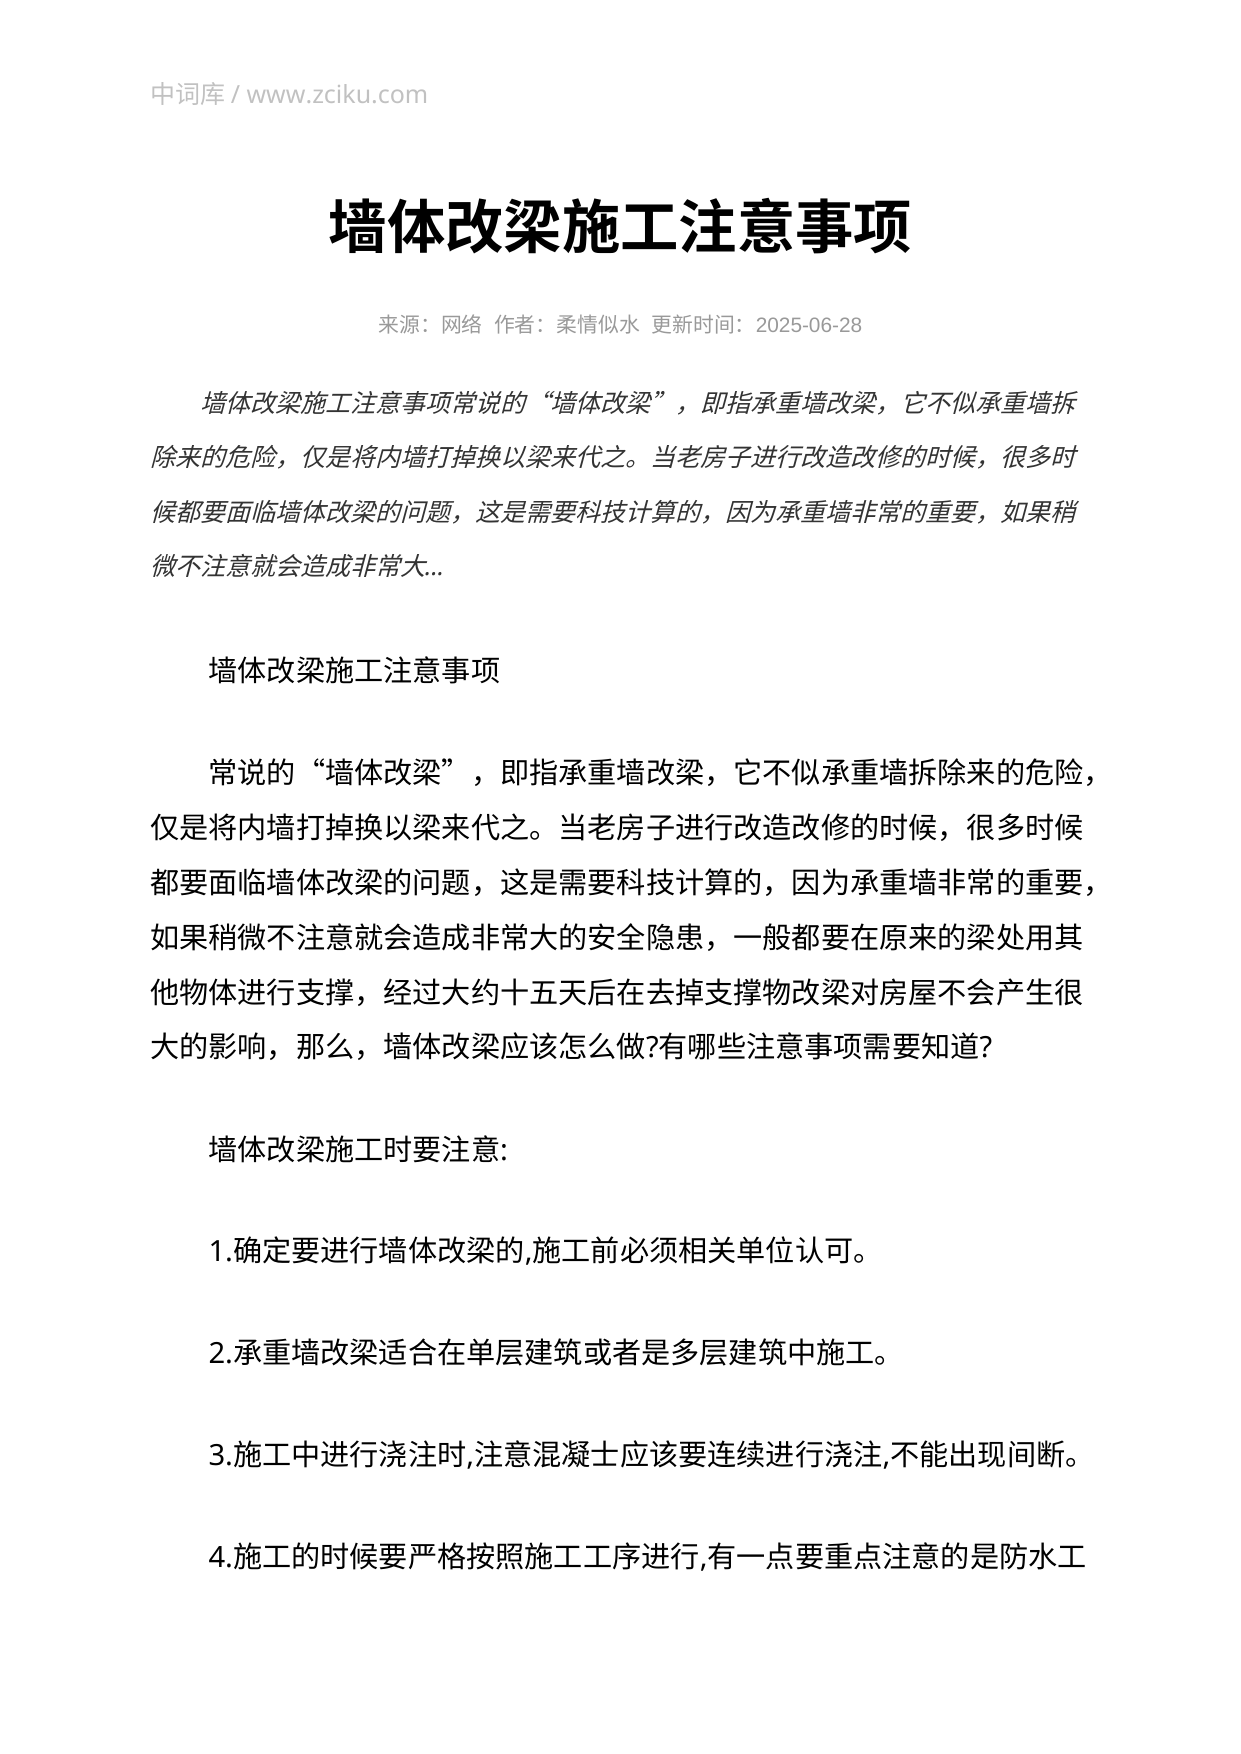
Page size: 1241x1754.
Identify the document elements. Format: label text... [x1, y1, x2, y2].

text 墙体改梁施工时要注意: [150, 1126, 1090, 1168]
subtitle 墙体改梁施工注意事项 [150, 181, 1090, 266]
text 墙体改梁施工注意事项常说的“墙体改梁”，即指承重墙改梁，它不似承重墙拆除来的危险，仅是将内墙打掉换以梁来代之。当老房子进行改造改修的时候，很多时候都要面临墙体改梁的问题，这是需要科技计算的，因为承重墙非常的重要，如果稍微不注意就会造成非常大... [150, 383, 1090, 583]
text 1.确定要进行墙体改梁的,施工前必须相关单位认可。 [150, 1228, 1090, 1270]
text 来源：网络 作者：柔情似水 更新时间：2025-06-28 [150, 313, 1090, 337]
text 3.施工中进行浇注时,注意混凝士应该要连续进行浇注,不能出现间断。 [150, 1432, 1090, 1474]
text 常说的“墙体改梁”，即指承重墙改梁，它不似承重墙拆除来的危险，仅是将内墙打掉换以梁来代之。当老房子进行改造改修的时候，很多时候都要面临墙体改梁的问题，这是需要科技计算的，因为承重墙非常的重要，如果稍微不注意就会造成非常大的安全隐患，一般都要在原来的梁处用其他物体进行支撑，经过大约十五天后在去掉支撑物改梁对房屋不会产生很大的影响，那么，墙体改梁应该怎么做?有哪些注意事项需要知道? [150, 749, 1090, 1066]
text 墙体改梁施工注意事项 [150, 648, 1090, 690]
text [150, 1534, 1090, 1576]
text 2.承重墙改梁适合在单层建筑或者是多层建筑中施工。 [150, 1330, 1090, 1372]
